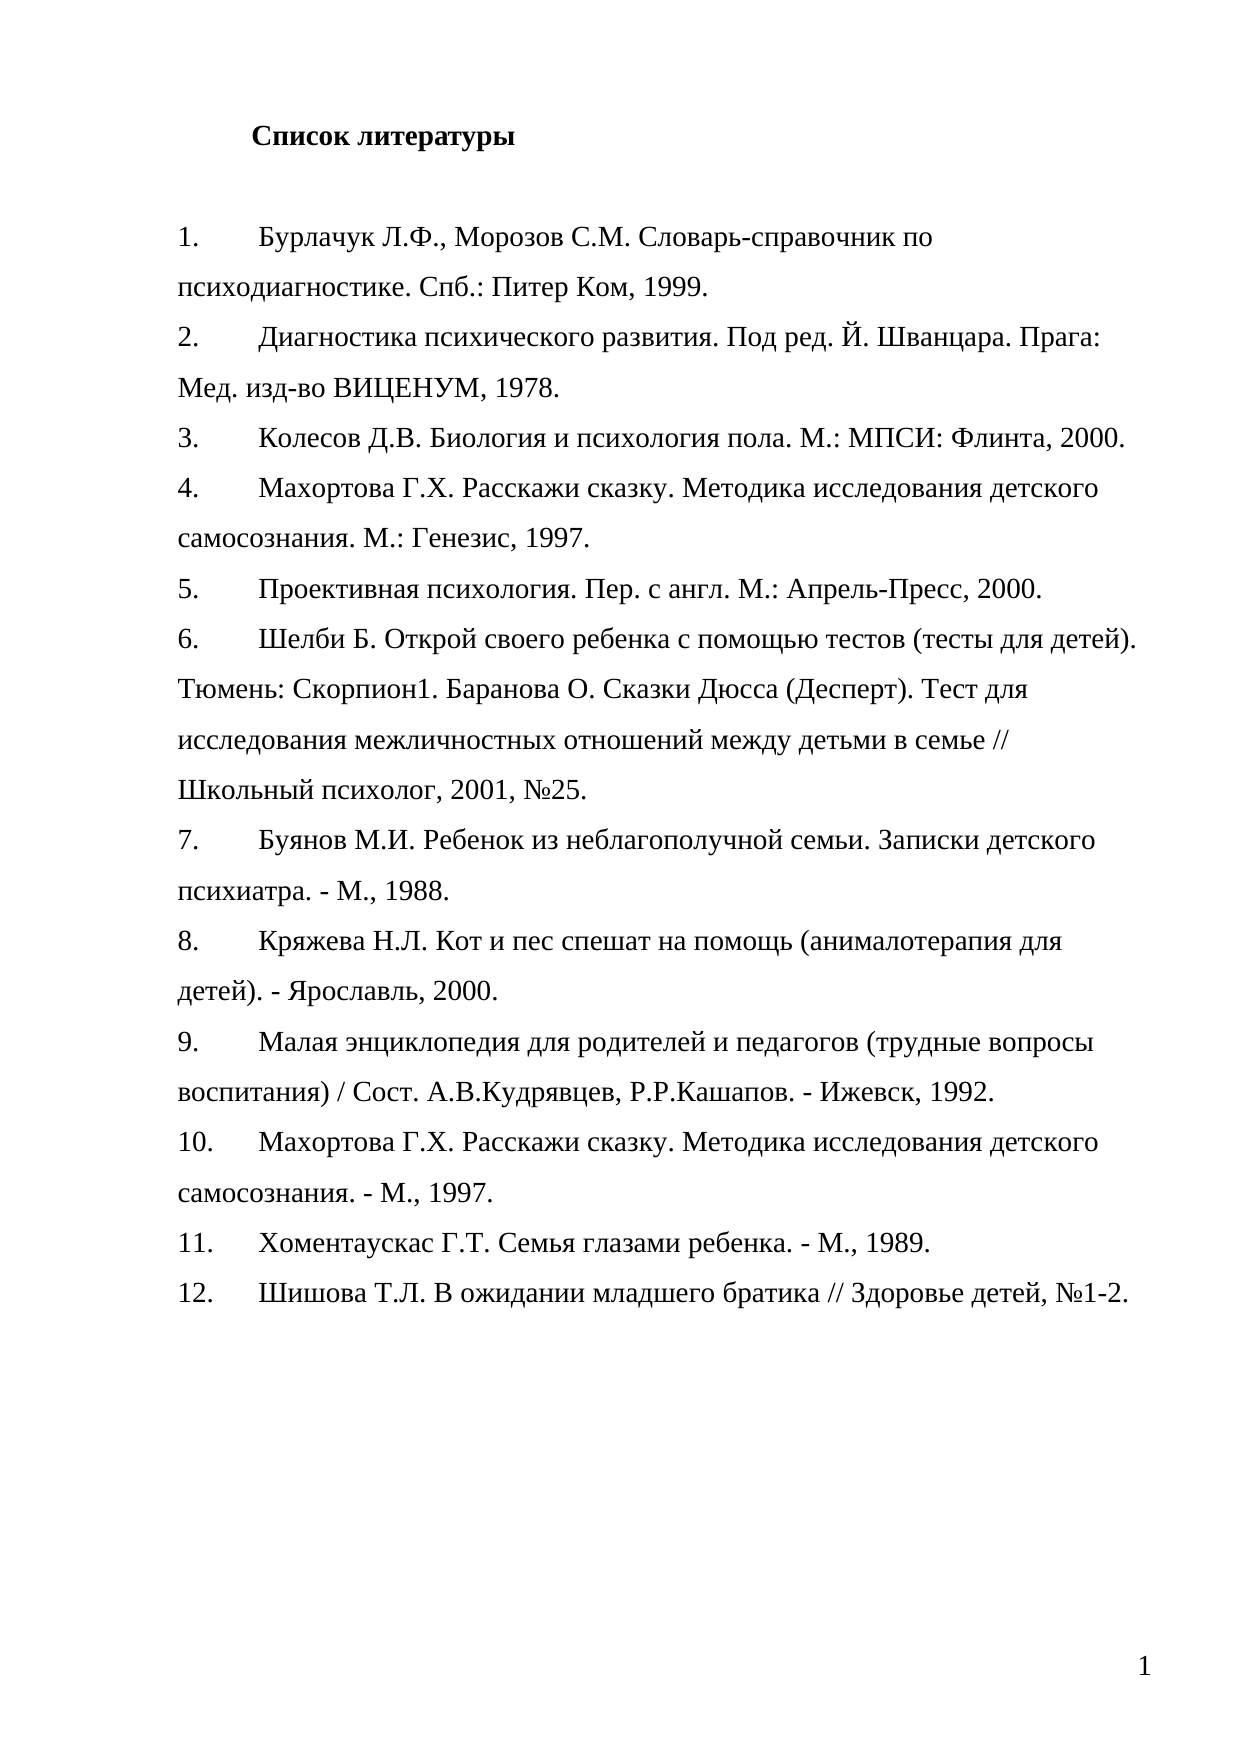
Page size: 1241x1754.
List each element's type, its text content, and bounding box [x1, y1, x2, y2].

list Кряжева Н.Л. Кот и пес спешат на помощь (анималотерапия для детей). - Ярославль, 2000. [177, 923, 1152, 1007]
list Колесов Д.В. Биология и психология пола. М.: МПСИ: Флинта, 2000. [177, 420, 1152, 453]
list Проективная психология. Пер. с англ. М.: Апрель-Пресс, 2000. [177, 571, 1152, 604]
list Махортова Г.Х. Расскажи сказку. Методика исследования детского самосознания. - М., 1997. [177, 1124, 1152, 1208]
list Шелби Б. Открой своего ребенка с помощью тестов (тесты для детей). Тюмень: Скорпион1. Баранова О. Сказки Дюсса (Десперт). Тест для исследования межличностных отношений между детьми в семье // Школьный психолог, 2001, №25. [177, 621, 1152, 806]
subtitle Список литературы [177, 118, 1152, 152]
list Диагностика психического развития. Под ред. Й. Шванцара. Прага: Мед. изд-во ВИЦЕНУМ, 1978. [177, 319, 1152, 403]
list Хоментаускас Г.Т. Семья глазами ребенка. - М., 1989. [177, 1225, 1152, 1258]
list Шишова Т.Л. В ожидании младшего братика // Здоровье детей, №1-2. [177, 1275, 1152, 1309]
list Малая энциклопедия для родителей и педагогов (трудные вопросы воспитания) / Сост. А.В.Кудрявцев, Р.Р.Кашапов. - Ижевск, 1992. [177, 1024, 1152, 1108]
list Буянов М.И. Ребенок из неблагополучной семьи. Записки детского психиатра. - М., 1988. [177, 822, 1152, 906]
list Махортова Г.Х. Расскажи сказку. Методика исследования детского самосознания. М.: Генезис, 1997. [177, 470, 1152, 554]
list Бурлачук Л.Ф., Морозов С.М. Словарь-справочник по психодиагностике. Спб.: Питер Ком, 1999. [177, 219, 1152, 303]
